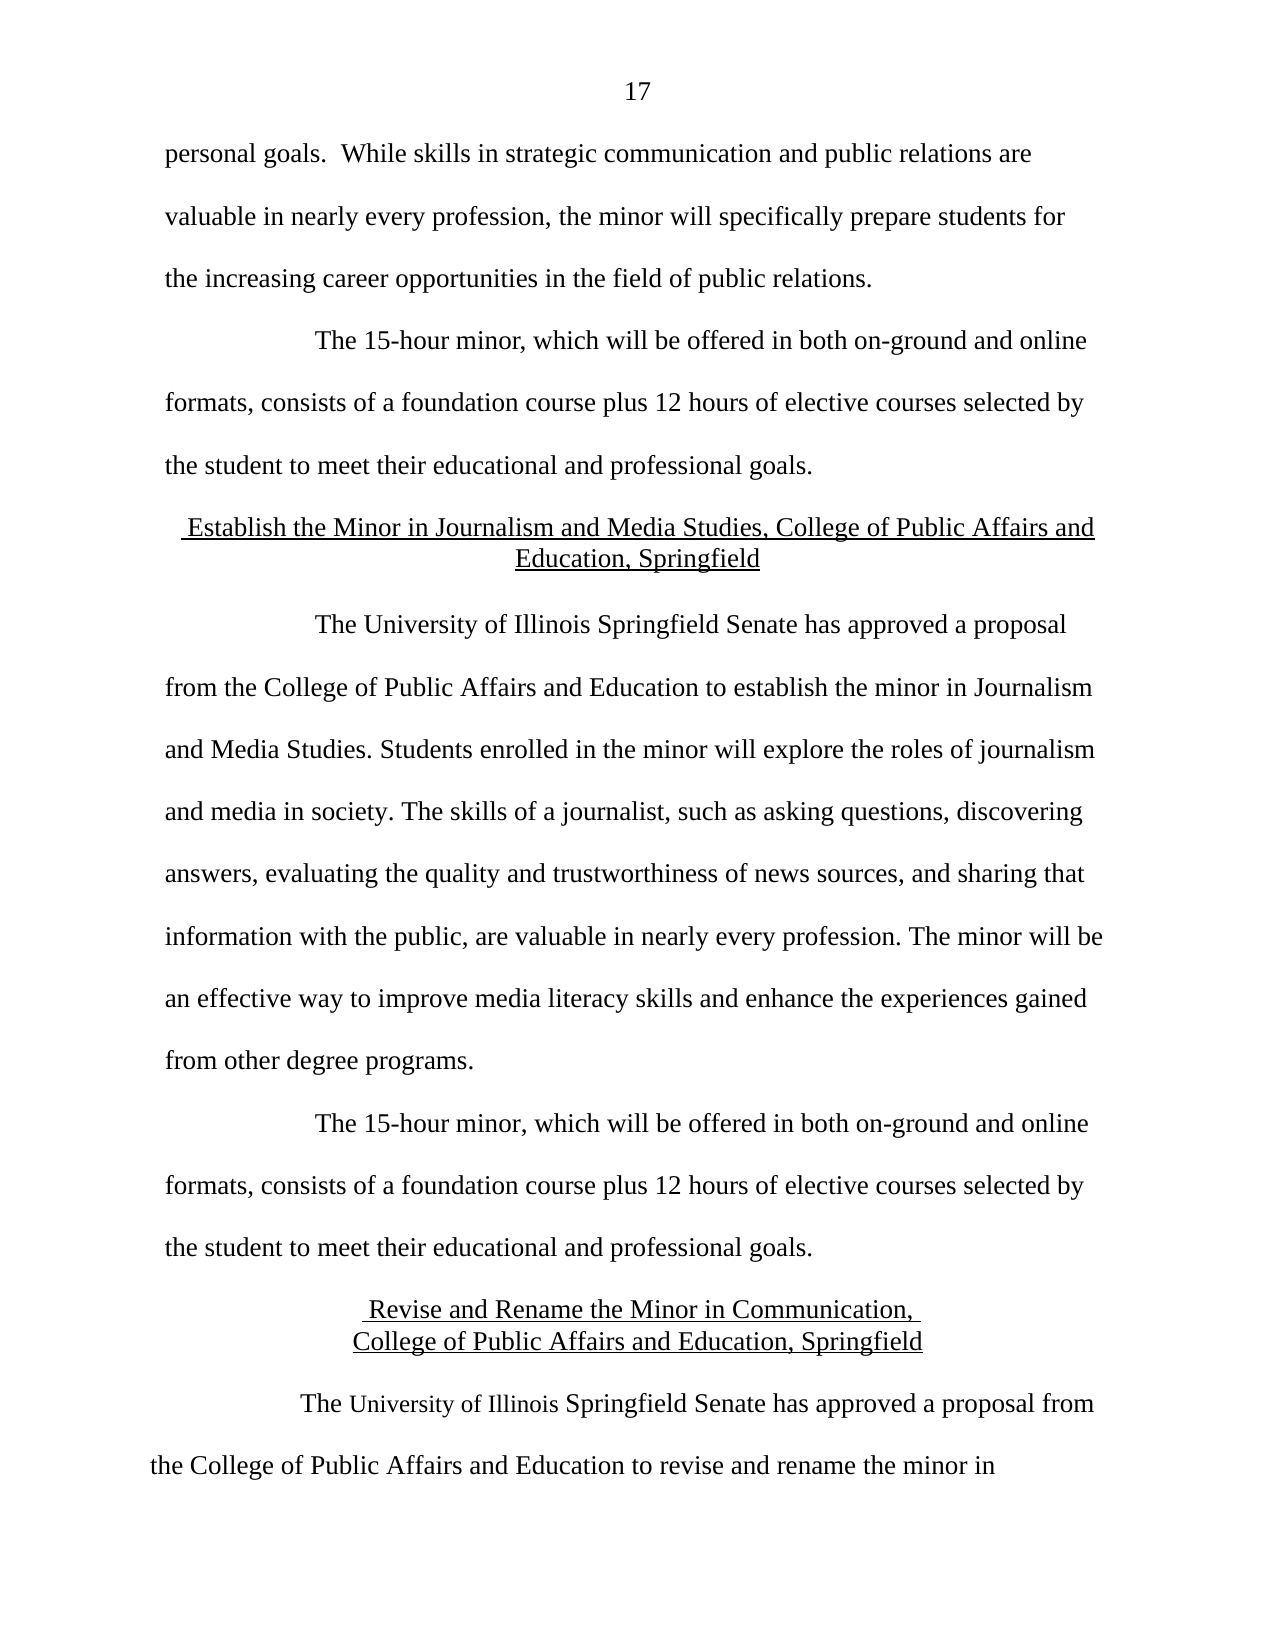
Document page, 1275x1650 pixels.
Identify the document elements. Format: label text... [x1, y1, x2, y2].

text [164, 137, 1102, 293]
text The 15-hour minor, which will be offered in both on-ground and online formats, consists of a foundation course plus 12 hours of elective courses selected by the student to meet their educational and professional goals. [164, 1107, 1102, 1262]
text The 15-hour minor, which will be offered in both on-ground and online formats, consists of a foundation course plus 12 hours of elective courses selected by the student to meet their educational and professional goals. [164, 324, 1102, 480]
text The University of Illinois Springfield Senate has approved a proposal from the College of Public Affairs and Education to establish the minor in Journalism and Media Studies. Students enrolled in the minor will explore the roles of journalism and media in society. The skills of a journalist, such as asking questions, discovering answers, evaluating the quality and trustworthiness of news sources, and sharing that information with the public, are valuable in nearly every profession. The minor will be an effective way to improve media literacy skills and enhance the experiences gained from other degree programs. [164, 608, 1125, 1076]
subtitle Establish the Minor in Journalism and Media Studies, College of Public Affairs and Education, Springfield [150, 511, 1125, 573]
subtitle Revise and Rename the Minor in Communication, [150, 1294, 1125, 1325]
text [150, 1387, 1125, 1481]
text College of Public Affairs and Education, Springfield [150, 1325, 1125, 1356]
